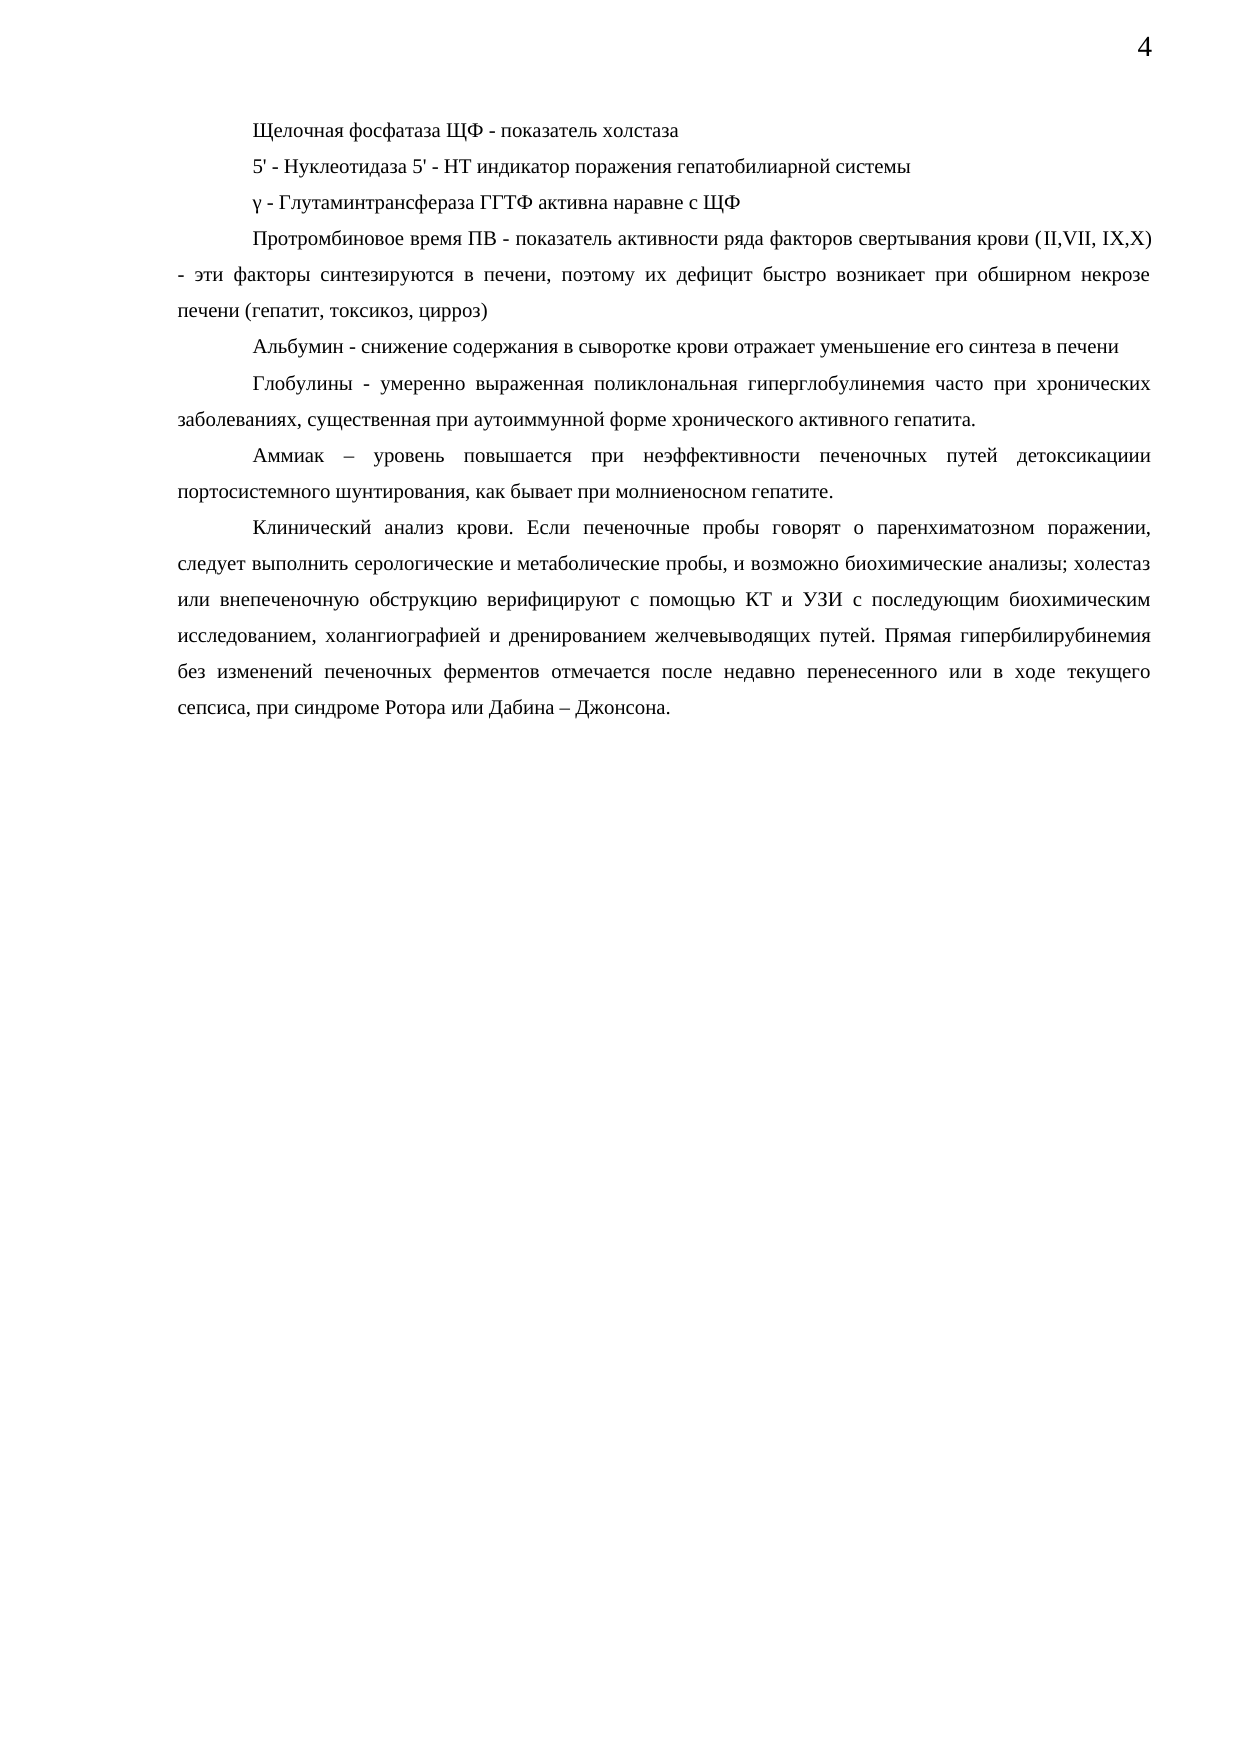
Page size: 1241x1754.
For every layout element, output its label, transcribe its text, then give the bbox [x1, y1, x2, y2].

text Глобулины - умеренно выраженная поликлональная гиперглобулинемия часто при хронических заболеваниях, существенная при аутоиммунной форме хронического активного гепатита. [177, 370, 1152, 431]
text Протромбиновое время ПВ - показатель активности ряда факторов свертывания крови (II,VII, IX,X) - эти факторы синтезируются в печени, поэтому их дефицит быстро возникает при обширном некрозе печени (гепатит, токсикоз, цирроз) [177, 226, 1152, 322]
text 5' - Нуклеотидаза 5' - НТ индикатор поражения гепатобилиарной системы [177, 154, 1152, 178]
text Щелочная фосфатаза ЩФ - показатель холстаза [177, 118, 1152, 142]
text Клинический анализ крови. Если печеночные пробы говорят о паренхиматозном поражении, следует выполнить серологические и метаболические пробы, и возможно биохимические анализы; холестаз или внепеченочную обструкцию верифицируют с помощью КТ и УЗИ с последующим биохимическим исследованием, холангиографией и дренированием желчевыводящих путей. Прямая гипербилирубинемия без изменений печеночных ферментов отмечается после недавно перенесенного или в ходе текущего сепсиса, при синдроме Ротора или Дабина – Джонсона. [177, 514, 1152, 719]
text γ - Глутаминтрансфераза ГГТФ активна наравне с ЩФ [177, 190, 1152, 214]
text Аммиак – уровень повышается при неэффективности печеночных путей детоксикациии портосистемного шунтирования, как бывает при молниеносном гепатите. [177, 442, 1152, 503]
text Альбумин - снижение содержания в сыворотке крови отражает уменьшение его синтеза в печени [177, 334, 1152, 358]
